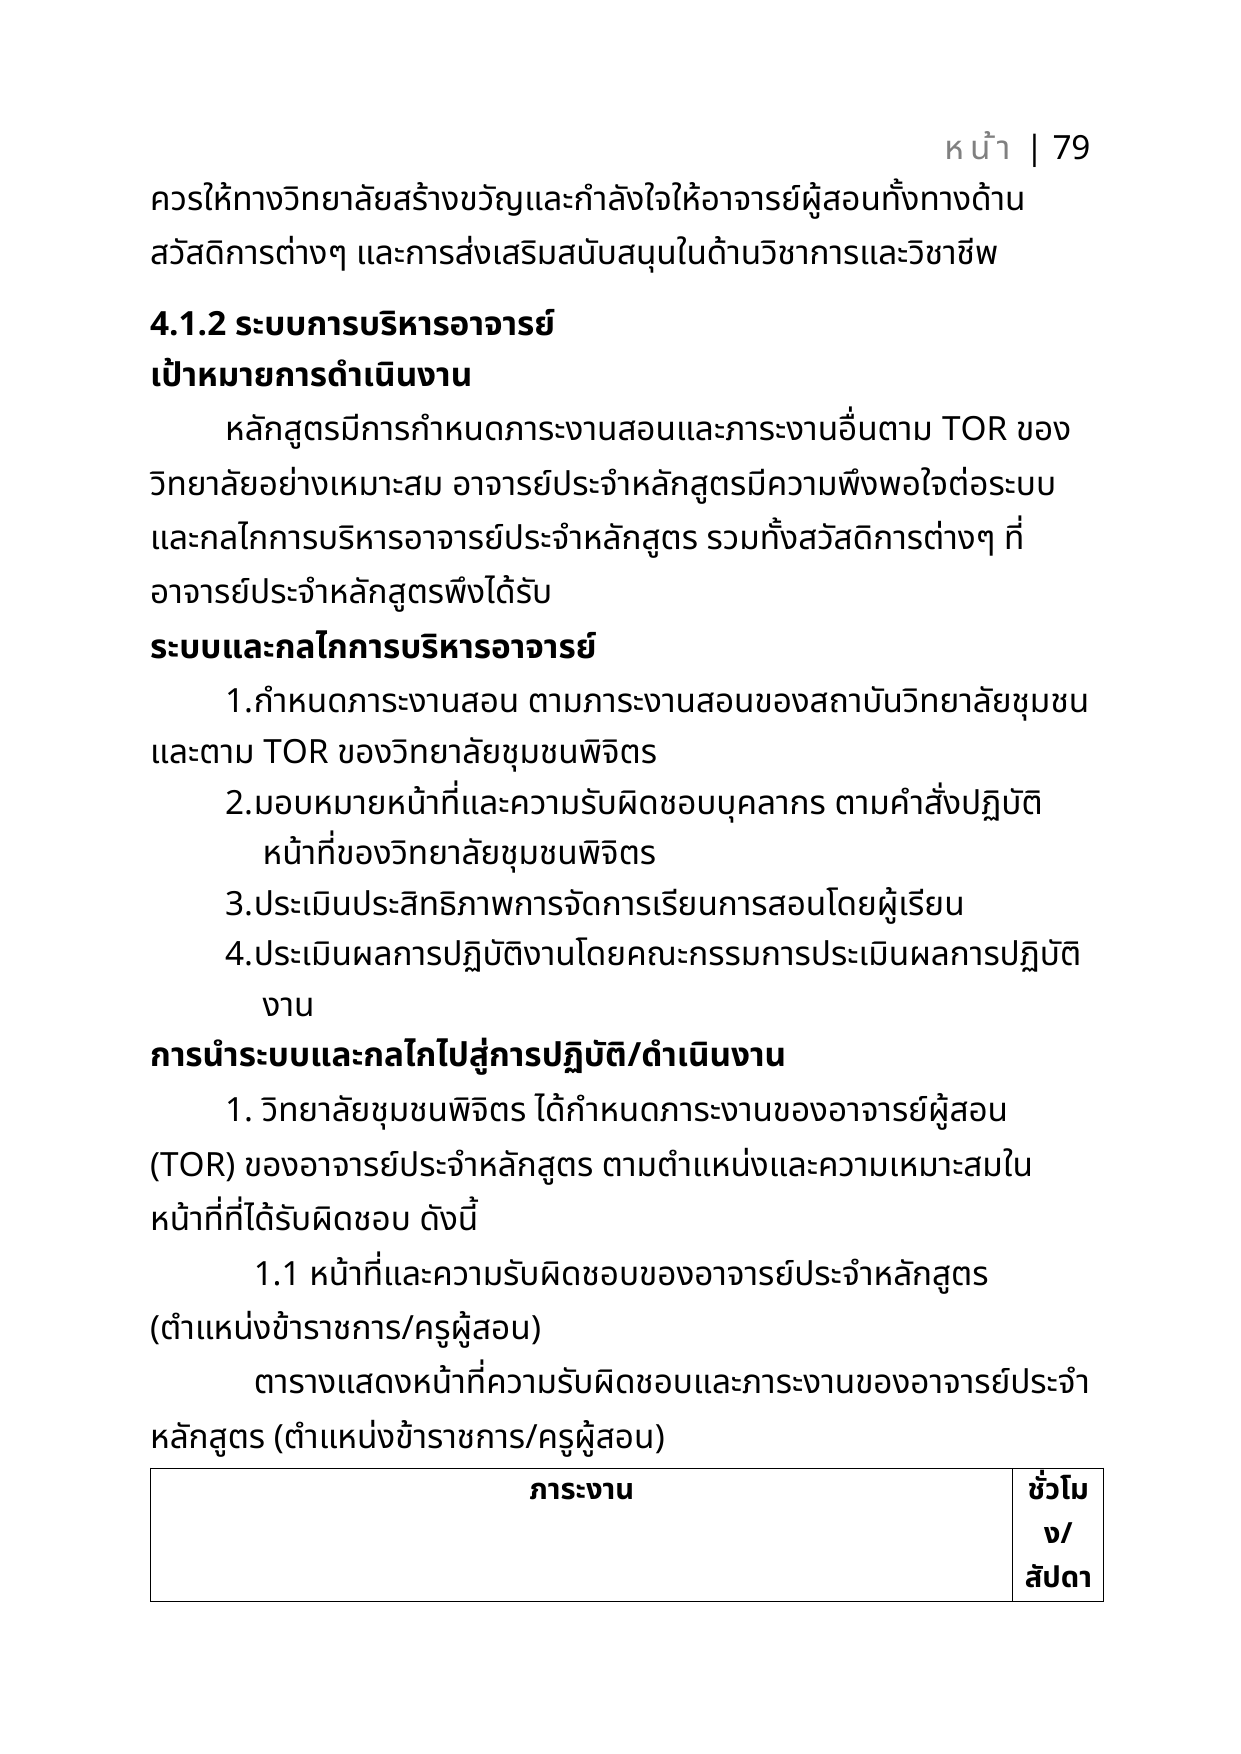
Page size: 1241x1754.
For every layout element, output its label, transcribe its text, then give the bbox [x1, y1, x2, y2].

text การนำระบบและกลไกไปสู่การปฏิบัติ/ดำเนินงาน [150, 1031, 1090, 1082]
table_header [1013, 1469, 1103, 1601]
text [150, 175, 1090, 279]
text หลักสูตรมีการกำหนดภาระงานสอนและภาระงานอื่นตาม TOR ของวิทยาลัยอย่างเหมาะสม อาจารย์ประจำหลักสูตรมีความพึงพอใจต่อระบบและกลไกการบริหารอาจารย์ประจำหลักสูตร รวมทั้งสวัสดิการต่างๆ ที่อาจารย์ประจำหลักสูตรพึงได้รับ [150, 405, 1090, 619]
list ประเมินประสิทธิภาพการจัดการเรียนการสอนโดยผู้เรียน [225, 879, 1090, 930]
text ตารางแสดงหน้าที่ความรับผิดชอบและภาระงานของอาจารย์ประจำหลักสูตร (ตำแหน่งข้าราชการ/ครูผู้สอน) [150, 1358, 1090, 1463]
text 1. วิทยาลัยชุมชนพิจิตร ได้กำหนดภาระงานของอาจารย์ผู้สอน (TOR) ของอาจารย์ประจำหลักสูตร ตามตำแหน่งและความเหมาะสมในหน้าที่ที่ได้รับผิดชอบ ดังนี้ [150, 1086, 1090, 1245]
text ระบบและกลไกการบริหารอาจารย์ [150, 623, 1090, 673]
list มอบหมายหน้าที่และความรับผิดชอบบุคลากร ตามคำสั่งปฏิบัติหน้าที่ของวิทยาลัยชุมชนพิจิตร [225, 778, 1090, 879]
list ประเมินผลการปฏิบัติงานโดยคณะกรรมการประเมินผลการปฏิบัติงาน [225, 930, 1090, 1031]
text 1.1 หน้าที่และความรับผิดชอบของอาจารย์ประจําหลักสูตร (ตำแหน่งข้าราชการ/ครูผู้สอน) [150, 1249, 1090, 1354]
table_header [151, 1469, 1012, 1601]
text เป้าหมายการดําเนินงาน [150, 351, 1090, 401]
text 4.1.2 ระบบการบริหารอาจารย์ [150, 300, 1090, 351]
list กำหนดภาระงานสอน ตามภาระงานสอนของสถาบันวิทยาลัยชุมชนและตาม TOR ของวิทยาลัยชุมชนพิจิตร [150, 677, 1090, 778]
